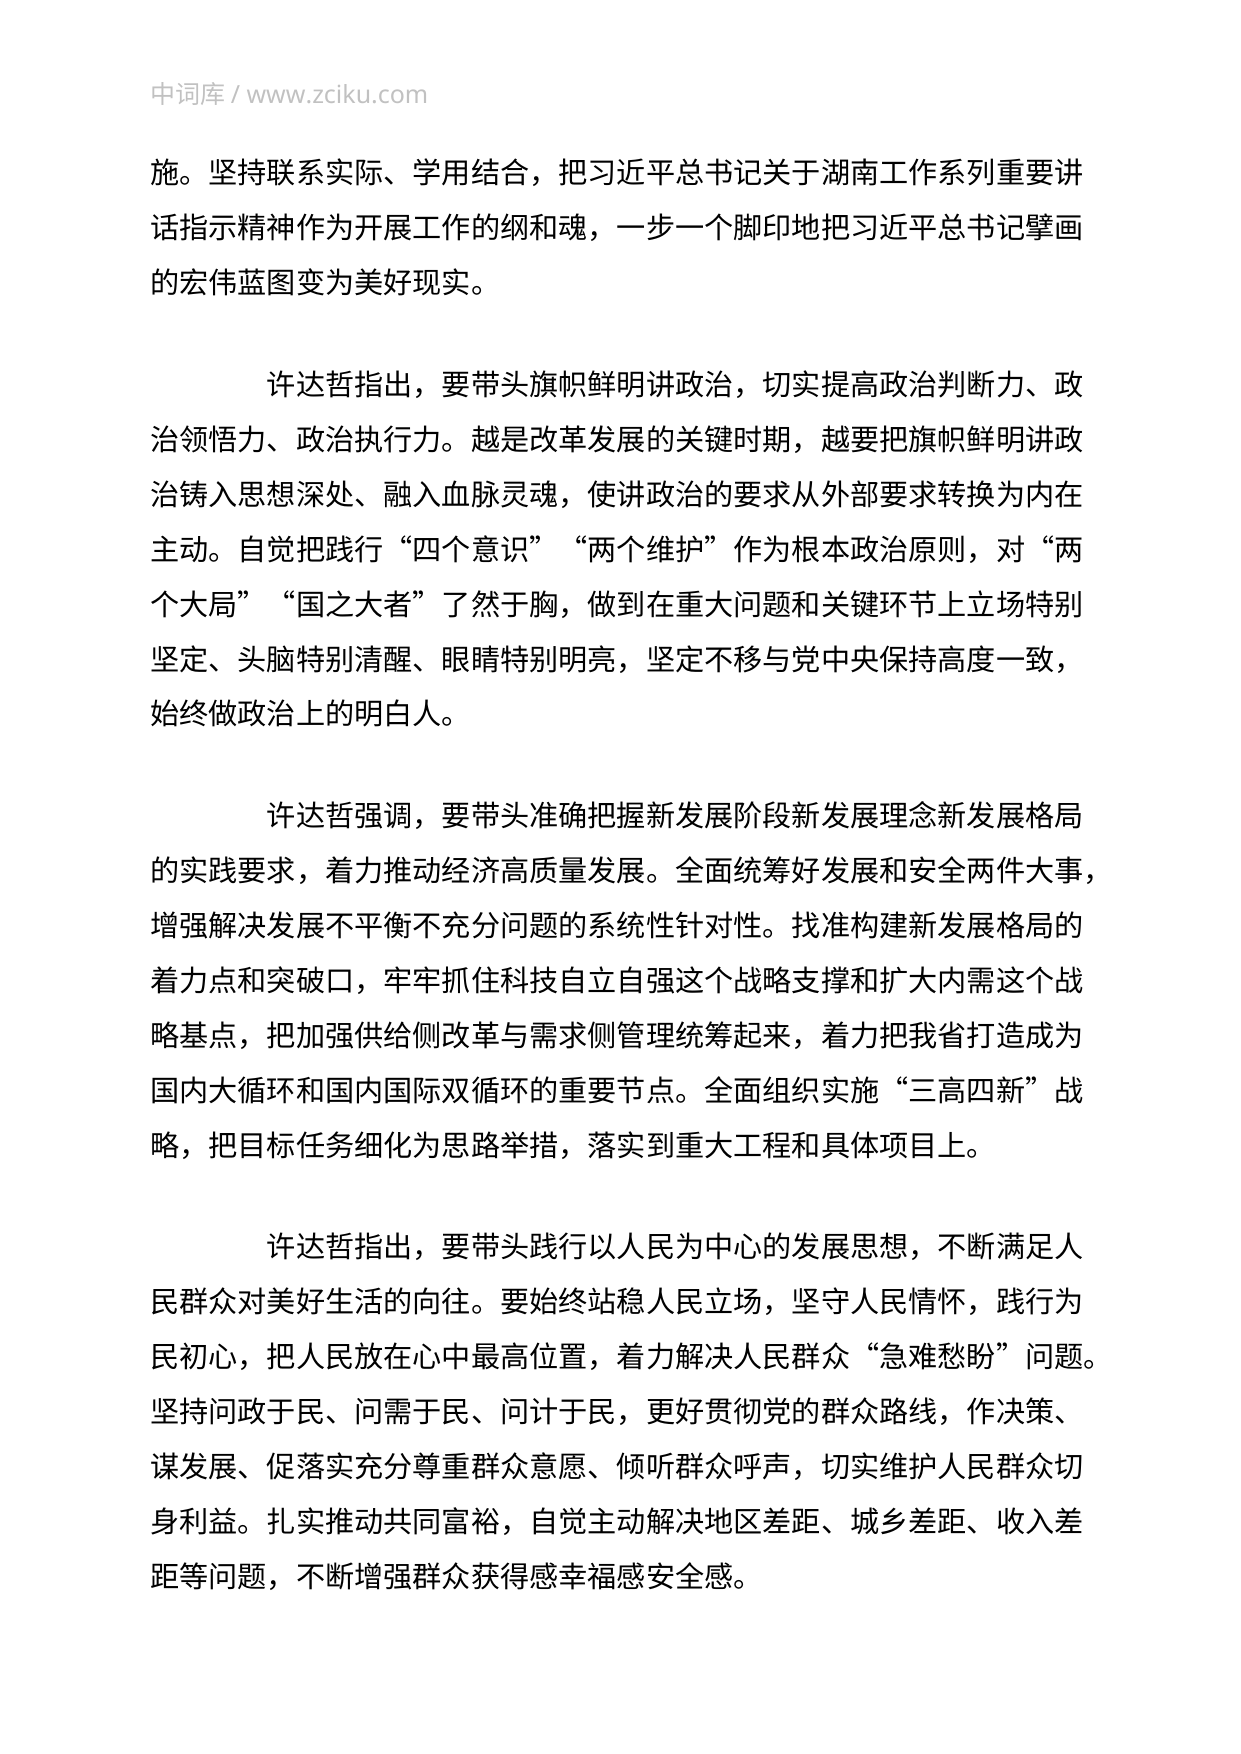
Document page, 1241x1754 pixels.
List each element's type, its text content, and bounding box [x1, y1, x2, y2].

text 许达哲指出，要带头践行以人民为中心的发展思想，不断满足人民群众对美好生活的向往。要始终站稳人民立场，坚守人民情怀，践行为民初心，把人民放在心中最高位置，着力解决人民群众“急难愁盼”问题。坚持问政于民、问需于民、问计于民，更好贯彻党的群众路线，作决策、谋发展、促落实充分尊重群众意愿、倾听群众呼声，切实维护人民群众切身利益。扎实推动共同富裕，自觉主动解决地区差距、城乡差距、收入差距等问题，不断增强群众获得感幸福感安全感。 [150, 1224, 1090, 1596]
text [150, 150, 1090, 302]
text 许达哲指出，要带头旗帜鲜明讲政治，切实提高政治判断力、政治领悟力、政治执行力。越是改革发展的关键时期，越要把旗帜鲜明讲政治铸入思想深处、融入血脉灵魂，使讲政治的要求从外部要求转换为内在主动。自觉把践行“四个意识”“两个维护”作为根本政治原则，对“两个大局”“国之大者”了然于胸，做到在重大问题和关键环节上立场特别坚定、头脑特别清醒、眼睛特别明亮，坚定不移与党中央保持高度一致，始终做政治上的明白人。 [150, 362, 1090, 733]
text 许达哲强调，要带头准确把握新发展阶段新发展理念新发展格局的实践要求，着力推动经济高质量发展。全面统筹好发展和安全两件大事，增强解决发展不平衡不充分问题的系统性针对性。找准构建新发展格局的着力点和突破口，牢牢抓住科技自立自强这个战略支撑和扩大内需这个战略基点，把加强供给侧改革与需求侧管理统筹起来，着力把我省打造成为国内大循环和国内国际双循环的重要节点。全面组织实施“三高四新”战略，把目标任务细化为思路举措，落实到重大工程和具体项目上。 [150, 793, 1090, 1164]
